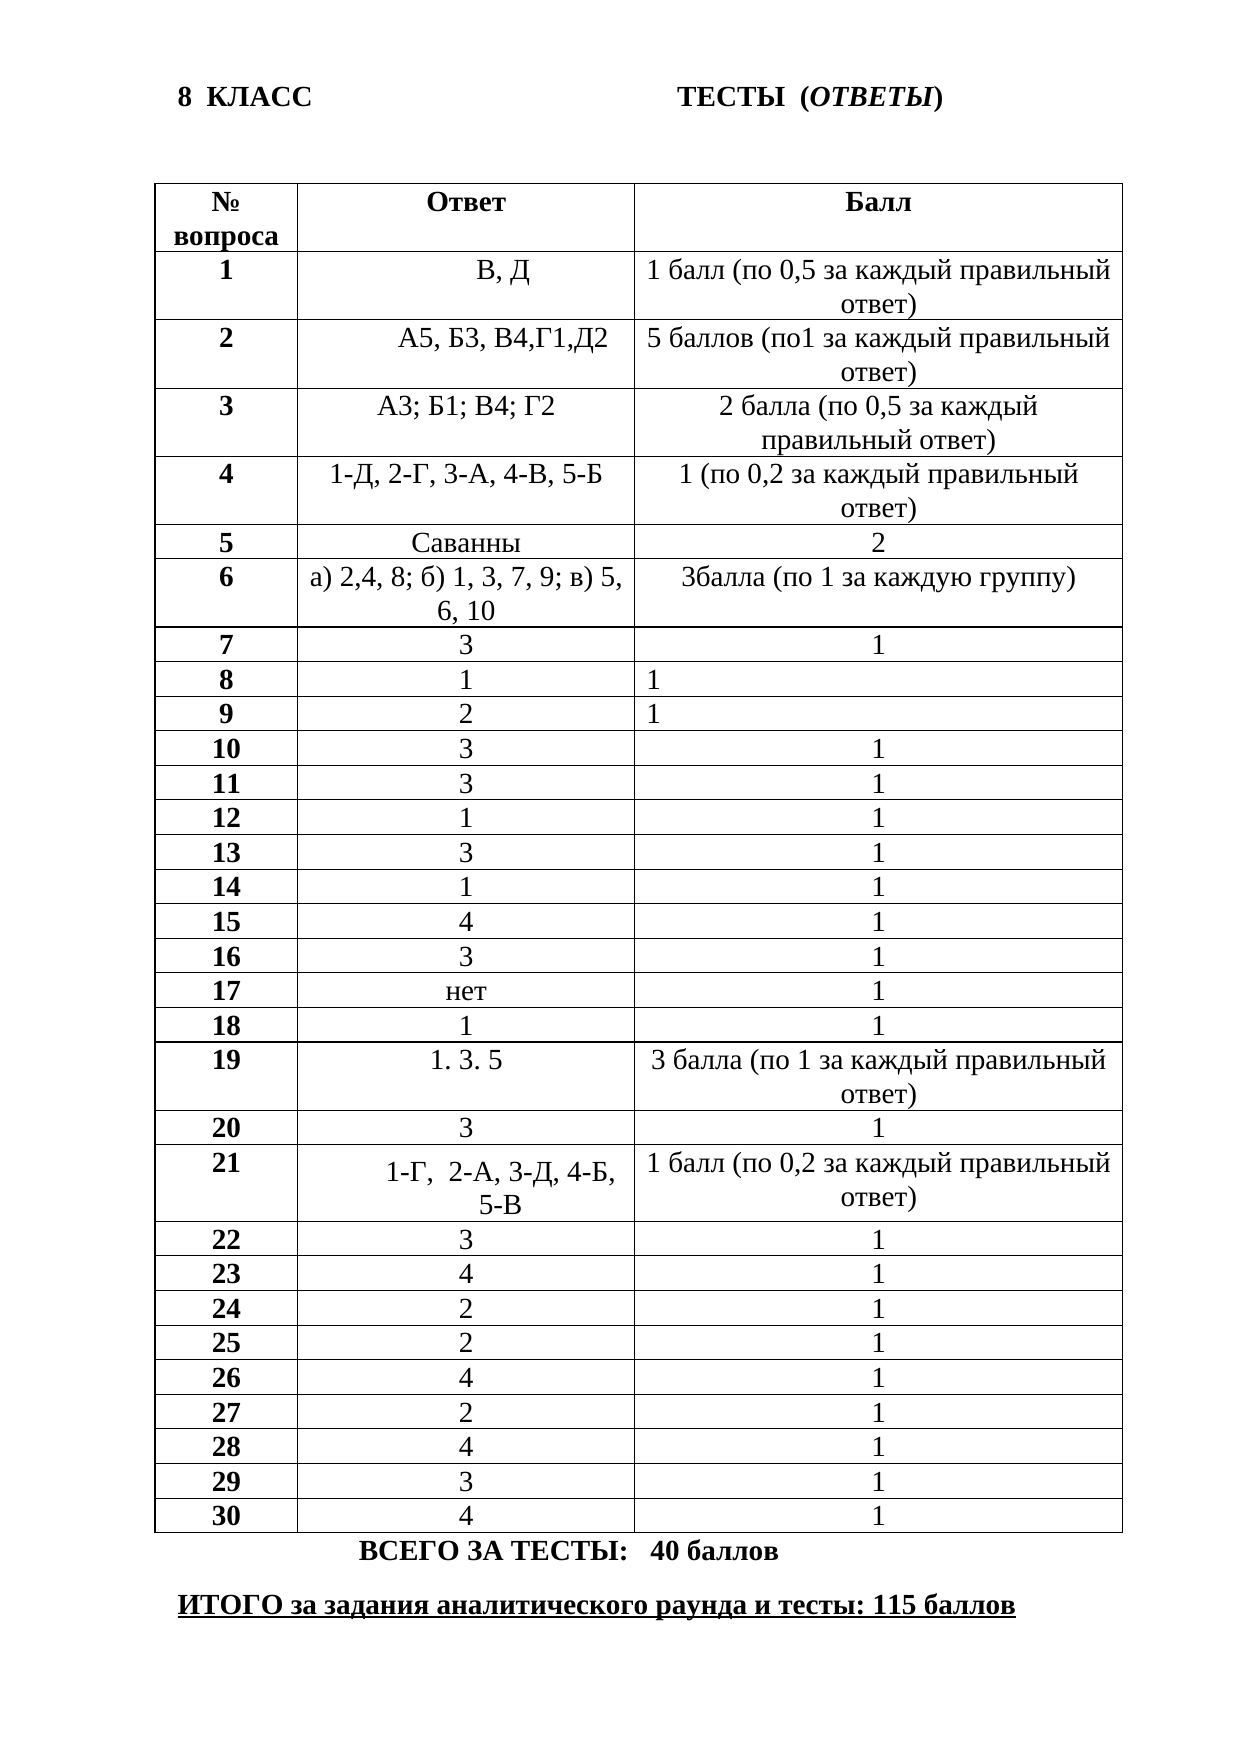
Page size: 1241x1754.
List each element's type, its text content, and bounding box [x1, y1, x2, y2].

table_cell 1 балл (по 0,5 за каждый правильный ответ) [635, 252, 1122, 319]
table_cell 19 [156, 1043, 297, 1109]
table_cell 7 [156, 628, 297, 661]
table_cell 8 [156, 662, 297, 696]
table_cell 1 [298, 662, 634, 696]
table_cell 13 [156, 835, 297, 868]
table_cell 1 (по 0,2 за каждый правильный ответ) [635, 457, 1122, 524]
table_cell 1 [635, 662, 1122, 696]
table_cell 22 [156, 1222, 297, 1255]
table_cell 3 [298, 939, 634, 972]
table_cell 25 [156, 1326, 297, 1359]
table_cell 1 [635, 870, 1122, 903]
table_cell 2 балла (по 0,5 за каждый правильный ответ) [635, 389, 1122, 456]
table_cell 1 [635, 766, 1122, 799]
table_cell 15 [156, 904, 297, 938]
table_cell 3 [298, 1111, 634, 1144]
table_cell 2 [298, 1291, 634, 1324]
table_cell А5, Б3, В4,Г1,Д2 [298, 320, 634, 387]
table_cell 4 [298, 1360, 634, 1394]
table_cell 1 [635, 800, 1122, 834]
table_cell 1 [635, 1008, 1122, 1041]
table_cell 20 [156, 1111, 297, 1144]
table_cell 1-Г, 2-А, 3-Д, 4-Б, 5-В [298, 1145, 634, 1221]
table_cell 1 балл (по 0,2 за каждый правильный ответ) [635, 1145, 1122, 1221]
table_cell 1 [635, 1360, 1122, 1394]
table_cell 3 [298, 766, 634, 799]
table_cell 1 [298, 1008, 634, 1041]
table_cell 1 [635, 939, 1122, 972]
text 8 КЛАСС ТЕСТЫ (ОТВЕТЫ) [177, 79, 1152, 113]
table_cell 3 [298, 1464, 634, 1497]
table_cell 3 [156, 389, 297, 456]
table_cell 11 [156, 766, 297, 799]
table_cell 2 [635, 525, 1122, 558]
table_cell 30 [156, 1499, 297, 1532]
table_cell 1 [635, 1222, 1122, 1255]
table_header Ответ [298, 184, 634, 251]
table_cell 5 [156, 525, 297, 558]
table_cell 16 [156, 939, 297, 972]
table_cell 4 [156, 457, 297, 524]
table_cell 21 [156, 1145, 297, 1221]
table_cell 1 [635, 1291, 1122, 1324]
table_cell 1 [635, 628, 1122, 661]
table_cell 29 [156, 1464, 297, 1497]
table_cell 1 [635, 904, 1122, 938]
table_cell 1 [635, 1395, 1122, 1428]
table_cell 1 [635, 1464, 1122, 1497]
table_cell 4 [298, 904, 634, 938]
table_cell 3 балла (по 1 за каждый правильный ответ) [635, 1043, 1122, 1109]
table_cell 24 [156, 1291, 297, 1324]
table_cell 17 [156, 973, 297, 1007]
table_cell 14 [156, 870, 297, 903]
table_cell 1 [635, 1256, 1122, 1290]
table_cell 1 [635, 1499, 1122, 1532]
table_cell 3балла (по 1 за каждую группу) [635, 559, 1122, 626]
table_cell 27 [156, 1395, 297, 1428]
table_cell 3 [298, 1222, 634, 1255]
table_cell 1. 3. 5 [298, 1043, 634, 1109]
table_cell 1-Д, 2-Г, 3-А, 4-В, 5-Б [298, 457, 634, 524]
table_cell 3 [298, 835, 634, 868]
table_cell 1 [298, 800, 634, 834]
table_header Балл [635, 184, 1122, 251]
text ВСЕГО ЗА ТЕСТЫ: 40 баллов [177, 1533, 1152, 1567]
table_cell 10 [156, 731, 297, 765]
table_cell В, Д [298, 252, 634, 319]
table_cell 5 баллов (по1 за каждый правильный ответ) [635, 320, 1122, 387]
table_cell 4 [298, 1499, 634, 1532]
table_cell 6 [156, 559, 297, 626]
table_cell 9 [156, 697, 297, 730]
table_cell А3; Б1; В4; Г2 [298, 389, 634, 456]
table_cell 2 [298, 1395, 634, 1428]
text ИТОГО за задания аналитического раунда и тесты: 115 баллов [177, 1587, 1152, 1621]
table_cell 1 [635, 1326, 1122, 1359]
table_cell 28 [156, 1429, 297, 1463]
table_cell 3 [298, 628, 634, 661]
table_cell 1 [635, 1429, 1122, 1463]
table_cell 26 [156, 1360, 297, 1394]
table_cell 2 [298, 1326, 634, 1359]
table_cell 1 [635, 731, 1122, 765]
table_cell нет [298, 973, 634, 1007]
table_cell 4 [298, 1429, 634, 1463]
table_cell 12 [156, 800, 297, 834]
table_header № вопроса [156, 184, 297, 251]
table_cell 2 [298, 697, 634, 730]
table_cell 18 [156, 1008, 297, 1041]
table_cell 4 [298, 1256, 634, 1290]
table_cell 1 [635, 835, 1122, 868]
table_cell Саванны [298, 525, 634, 558]
table_cell а) 2,4, 8; б) 1, 3, 7, 9; в) 5, 6, 10 [298, 559, 634, 626]
table_cell 2 [156, 320, 297, 387]
table_cell 1 [635, 697, 1122, 730]
table_cell 3 [298, 731, 634, 765]
table_cell 1 [635, 973, 1122, 1007]
table_cell 1 [156, 252, 297, 319]
table_cell 23 [156, 1256, 297, 1290]
table_cell 1 [298, 870, 634, 903]
table_cell 1 [635, 1111, 1122, 1144]
